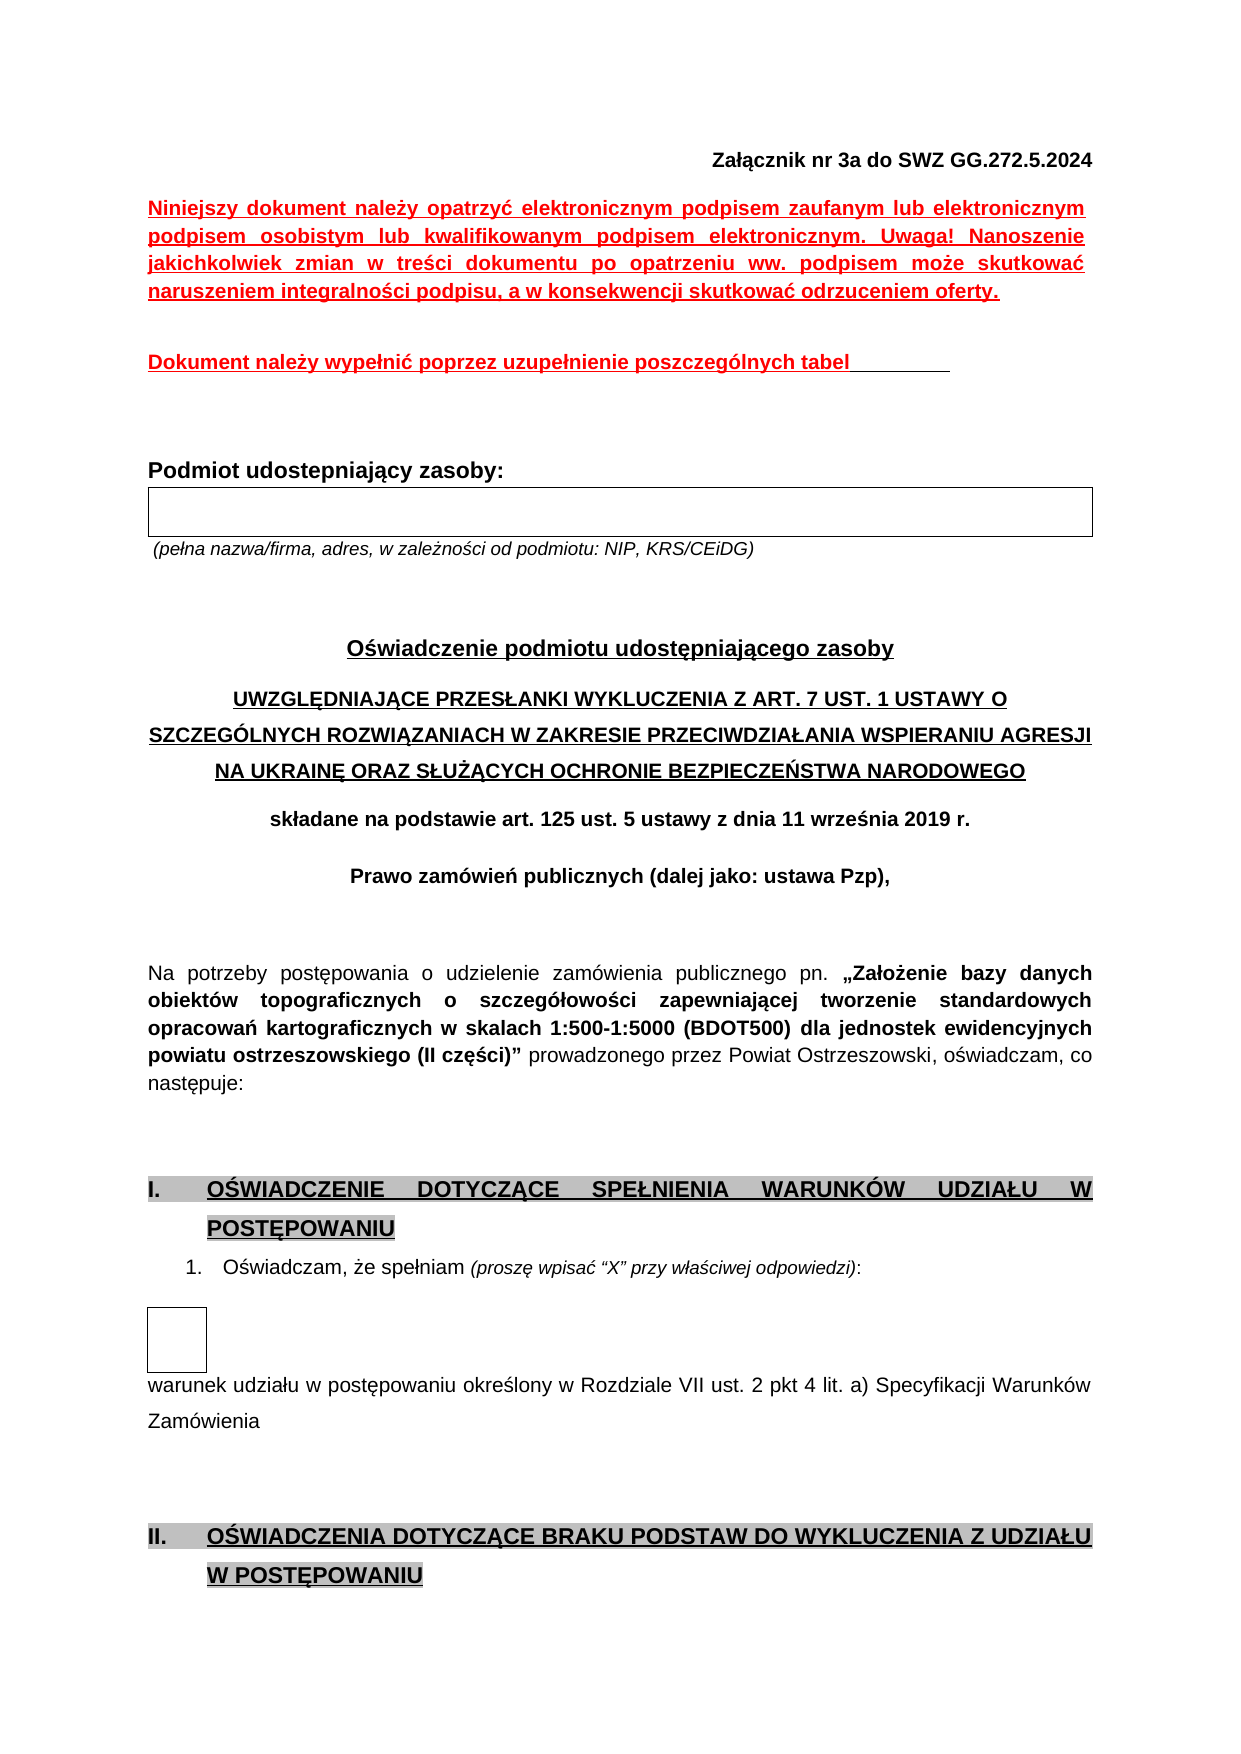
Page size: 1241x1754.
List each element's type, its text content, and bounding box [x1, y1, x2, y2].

text Oświadczenie podmiotu udostępniającego zasoby [148, 635, 1093, 661]
list OŚWIADCZENIA DOTYCZĄCE BRAKU PODSTAW DO WYKLUCZENIA Z UDZIAŁU W POSTĘPOWANIU [148, 1549, 1093, 1588]
text Na potrzeby postępowania o udzielenie zamówienia publicznego pn. „Założenie bazy danych obiektów topograficznych o szczegółowości zapewniającej tworzenie standardowych opracowań kartograficznych w skalach 1:500-1:5000 (BDOT500) dla jednostek ewidencyjnych powiatu ostrzeszowskiego (II części)” prowadzonego przez Powiat Ostrzeszowski, oświadczam, co następuje: [148, 1039, 1093, 1094]
text Podmiot udostepniający zasoby: [148, 457, 1093, 483]
text UWZGLĘDNIAJĄCE PRZESŁANKI WYKLUCZENIA Z ART. 7 UST. 1 USTAWY o szczególnych rozwiązaniach w zakresie przeciwdziałania wspieraniu agresji na Ukrainę oraz służących ochronie bezpieczeństwa narodowego [148, 687, 1093, 782]
text Na potrzeby postępowania o udzielenie zamówienia publicznego pn. „Założenie bazy danych obiektów topograficznych o szczegółowości zapewniającej tworzenie standardowych opracowań kartograficznych w skalach 1:500-1:5000 (BDOT500) dla jednostek ewidencyjnych powiatu ostrzeszowskiego (II części)” prowadzonego przez Powiat Ostrzeszowski, oświadczam, co następuje: [148, 960, 1093, 988]
text Prawo zamówień publicznych (dalej jako: ustawa Pzp), [148, 864, 1093, 888]
text Dokument należy wypełnić poprzez uzupełnienie poszczególnych tabel [148, 350, 1085, 374]
text (pełna nazwa/firma, adres, w zależności od podmiotu: NIP, KRS/CEiDG) [148, 537, 877, 559]
text Niniejszy dokument należy opatrzyć elektronicznym podpisem zaufanym lub elektronicznym podpisem osobistym lub kwalifikowanym podpisem elektronicznym. Uwaga! Nanoszenie jakichkolwiek zmian w treści dokumentu po opatrzeniu ww. podpisem może skutkować naruszeniem integralności podpisu, a w konsekwencji skutkować odrzuceniem oferty. [148, 218, 1085, 244]
table_header [148, 1308, 206, 1372]
text Niniejszy dokument należy opatrzyć elektronicznym podpisem zaufanym lub elektronicznym podpisem osobistym lub kwalifikowanym podpisem elektronicznym. Uwaga! Nanoszenie jakichkolwiek zmian w treści dokumentu po opatrzeniu ww. podpisem może skutkować naruszeniem integralności podpisu, a w konsekwencji skutkować odrzuceniem oferty. [148, 246, 1085, 272]
list Oświadczam, że spełniam (proszę wpisać “X” przy właściwej odpowiedzi): [185, 1254, 1093, 1278]
text Załącznik nr 3a do SWZ GG.272.5.2024 [148, 148, 1093, 172]
text Niniejszy dokument należy opatrzyć elektronicznym podpisem zaufanym lub elektronicznym podpisem osobistym lub kwalifikowanym podpisem elektronicznym. Uwaga! Nanoszenie jakichkolwiek zmian w treści dokumentu po opatrzeniu ww. podpisem może skutkować naruszeniem integralności podpisu, a w konsekwencji skutkować odrzuceniem oferty. [148, 273, 1085, 330]
text składane na podstawie art. 125 ust. 5 ustawy z dnia 11 września 2019 r. [148, 807, 1093, 831]
text warunek udziału w postępowaniu określony w Rozdziale VII ust. 2 pkt 4 lit. a) Specyfikacji Warunków Zamówienia [148, 1373, 1093, 1433]
table_header [149, 488, 1092, 536]
list OŚWIADCZENIE DOTYCZĄCE SPEŁNIENIA WARUNKÓW UDZIAŁU W POSTĘPOWANIU [148, 1202, 1093, 1241]
